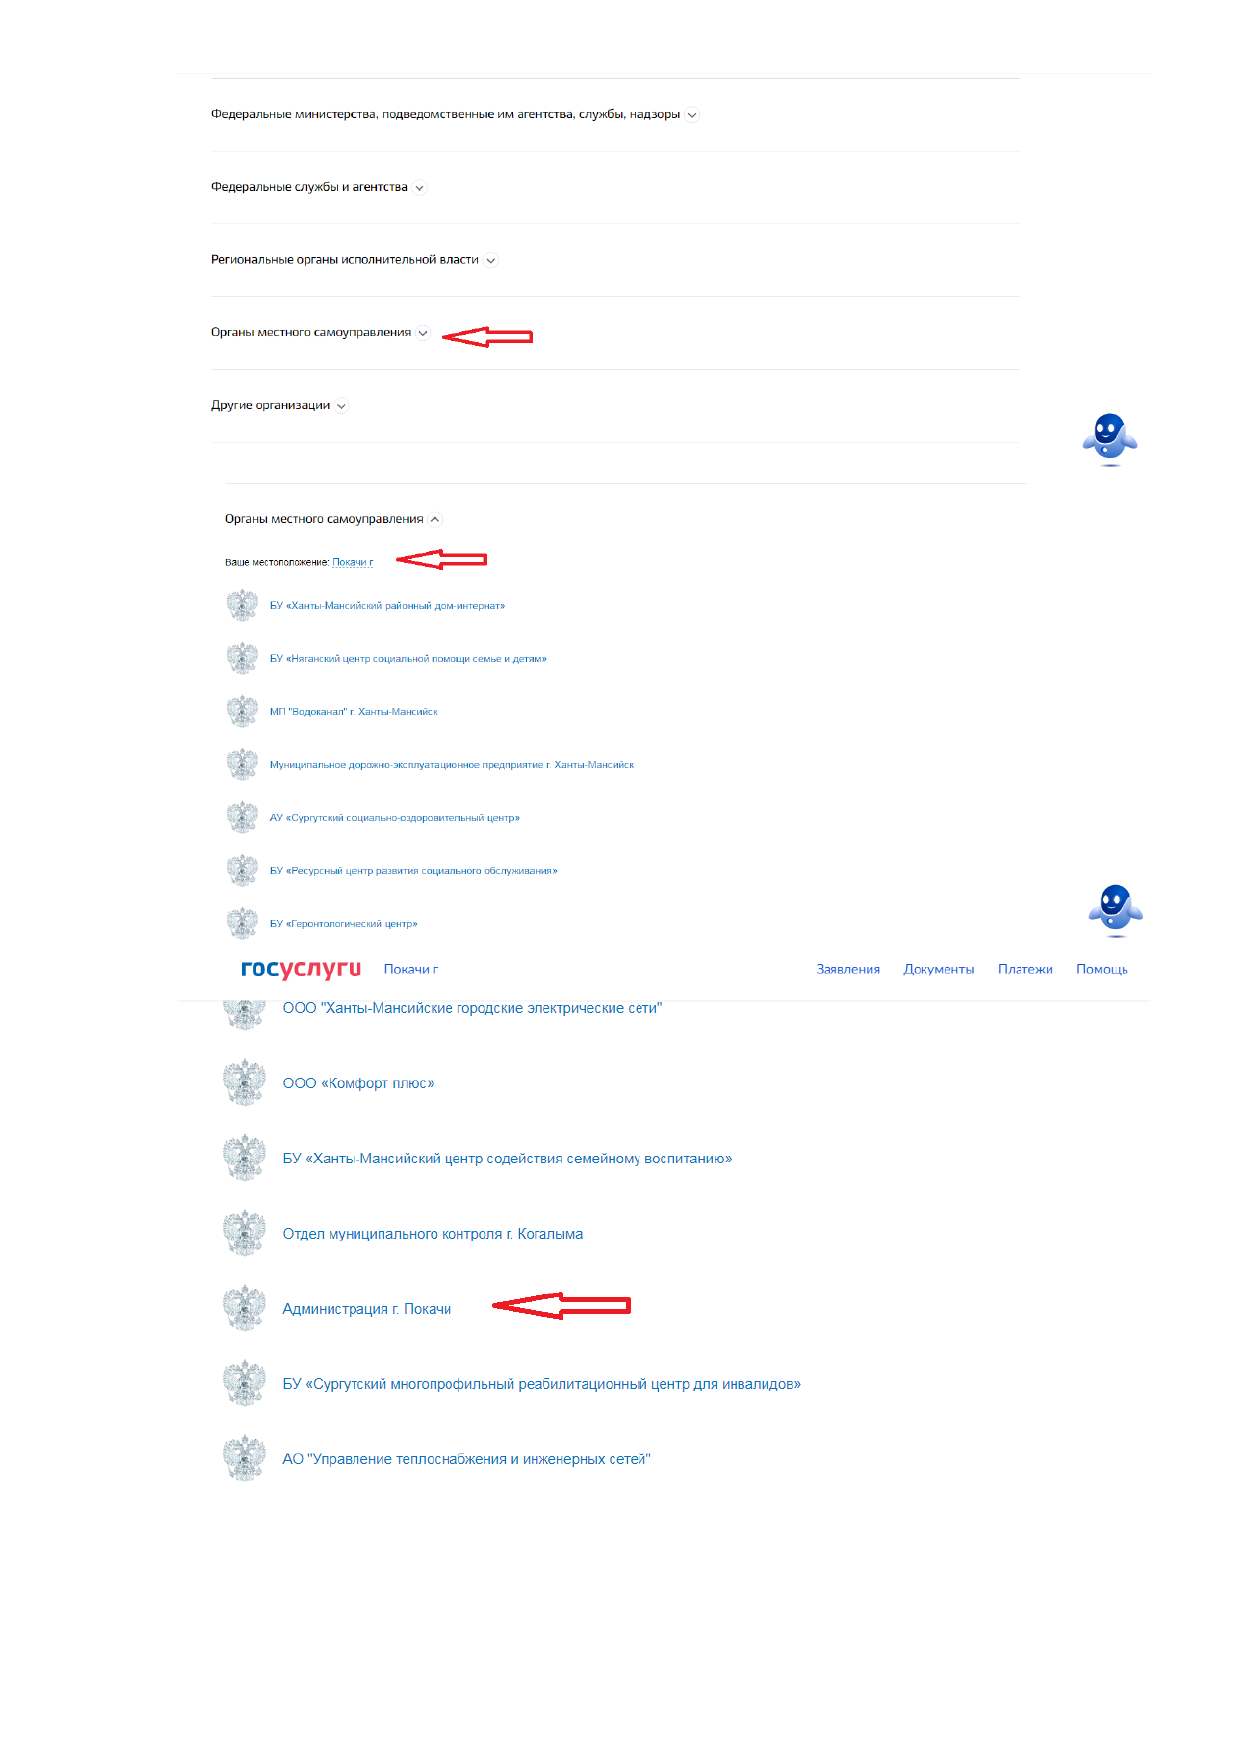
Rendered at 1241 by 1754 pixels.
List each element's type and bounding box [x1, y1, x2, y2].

picture [177, 73, 1151, 1507]
